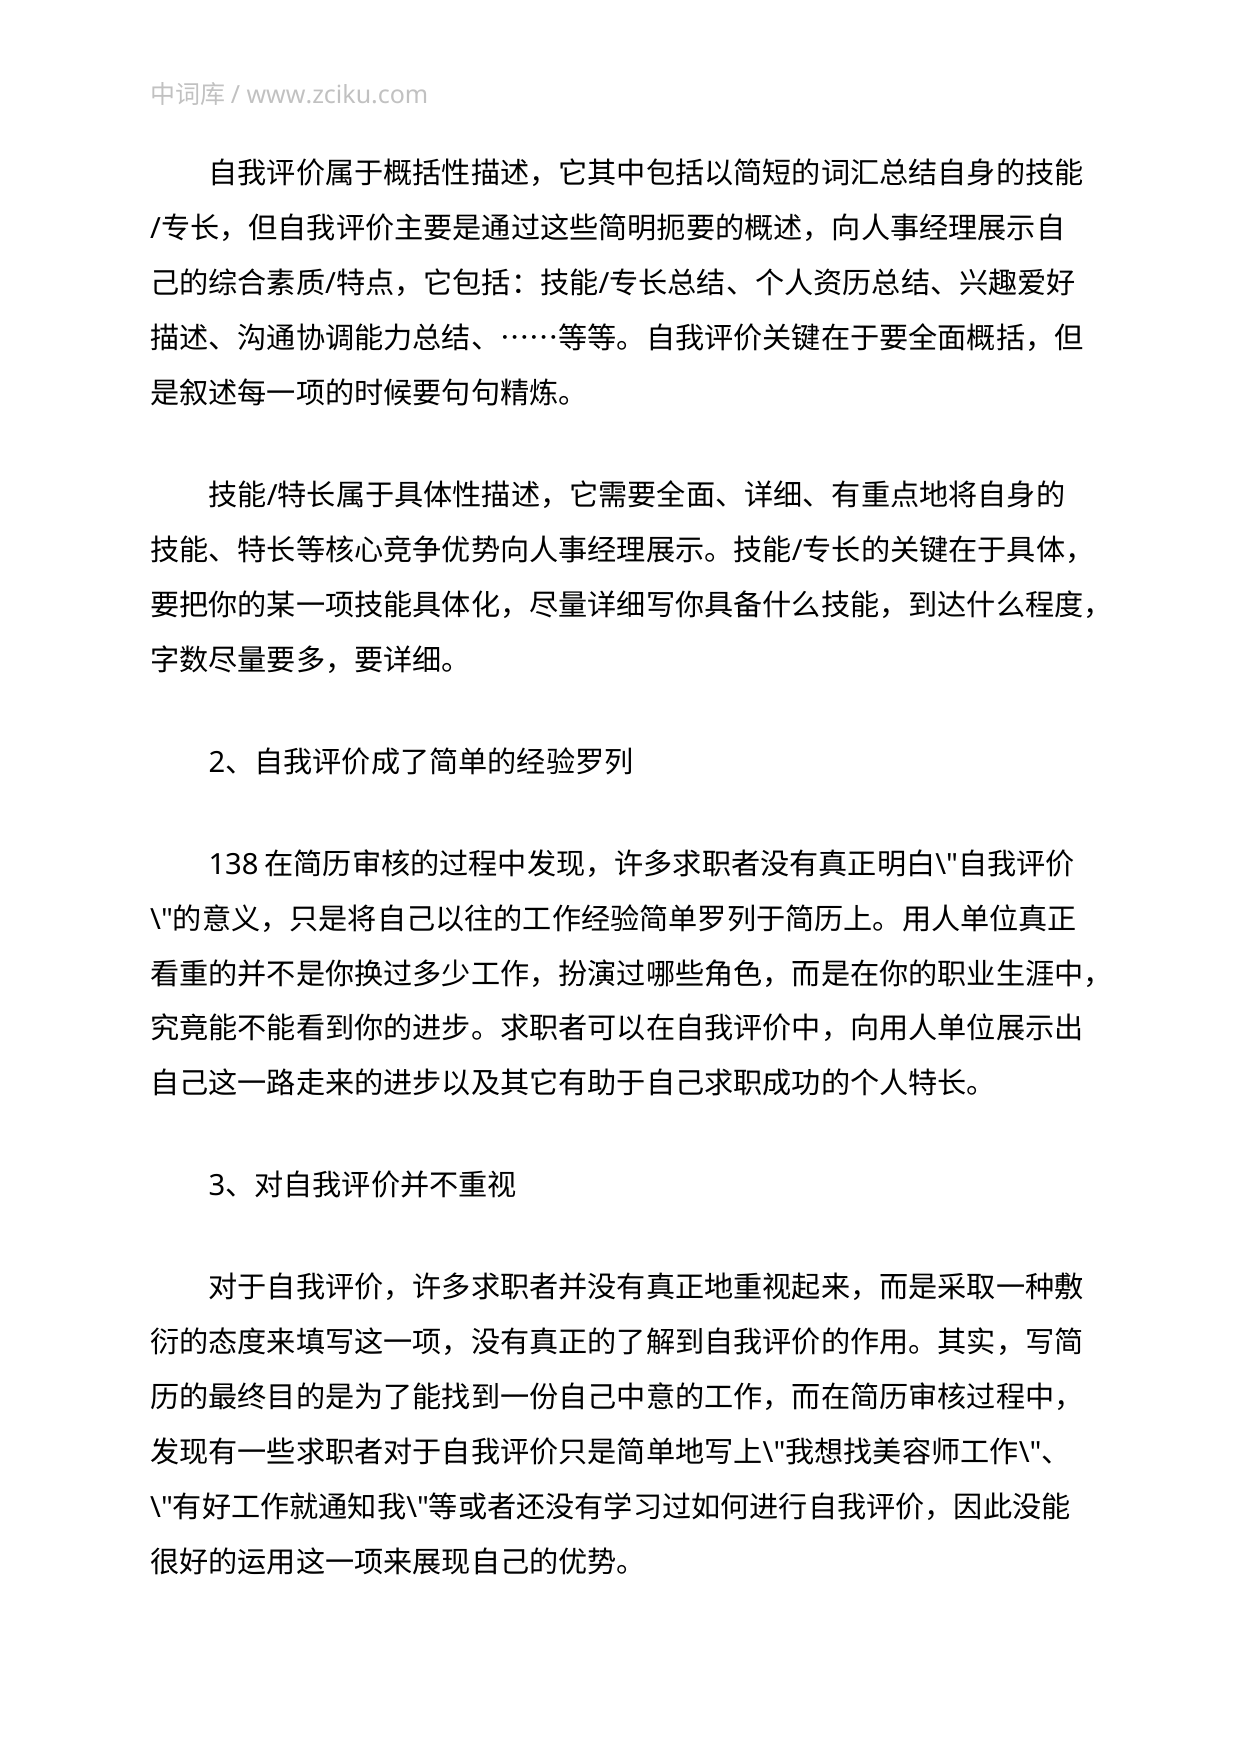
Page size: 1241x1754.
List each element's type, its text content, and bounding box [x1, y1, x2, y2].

text 138在简历审核的过程中发现，许多求职者没有真正明白\"自我评价\"的意义，只是将自己以往的工作经验简单罗列于简历上。用人单位真正看重的并不是你换过多少工作，扮演过哪些角色，而是在你的职业生涯中，究竟能不能看到你的进步。求职者可以在自我评价中，向用人单位展示出自己这一路走来的进步以及其它有助于自己求职成功的个人特长。 [150, 840, 1090, 1102]
text 技能/特长属于具体性描述，它需要全面、详细、有重点地将自身的技能、特长等核心竞争优势向人事经理展示。技能/专长的关键在于具体，要把你的某一项技能具体化，尽量详细写你具备什么技能，到达什么程度，字数尽量要多，要详细。 [150, 472, 1090, 679]
text 2、自我评价成了简单的经验罗列 [150, 738, 1090, 781]
text 自我评价属于概括性描述，它其中包括以简短的词汇总结自身的技能/专长，但自我评价主要是通过这些简明扼要的概述，向人事经理展示自己的综合素质/特点，它包括：技能/专长总结、个人资历总结、兴趣爱好描述、沟通协调能力总结、……等等。自我评价关键在于要全面概括，但是叙述每一项的时候要句句精炼。 [150, 150, 1090, 412]
text 3、对自我评价并不重视 [150, 1162, 1090, 1204]
text 对于自我评价，许多求职者并没有真正地重视起来，而是采取一种敷衍的态度来填写这一项，没有真正的了解到自我评价的作用。其实，写简历的最终目的是为了能找到一份自己中意的工作，而在简历审核过程中，发现有一些求职者对于自我评价只是简单地写上\"我想找美容师工作\"、\"有好工作就通知我\"等或者还没有学习过如何进行自我评价，因此没能很好的运用这一项来展现自己的优势。 [150, 1264, 1090, 1581]
